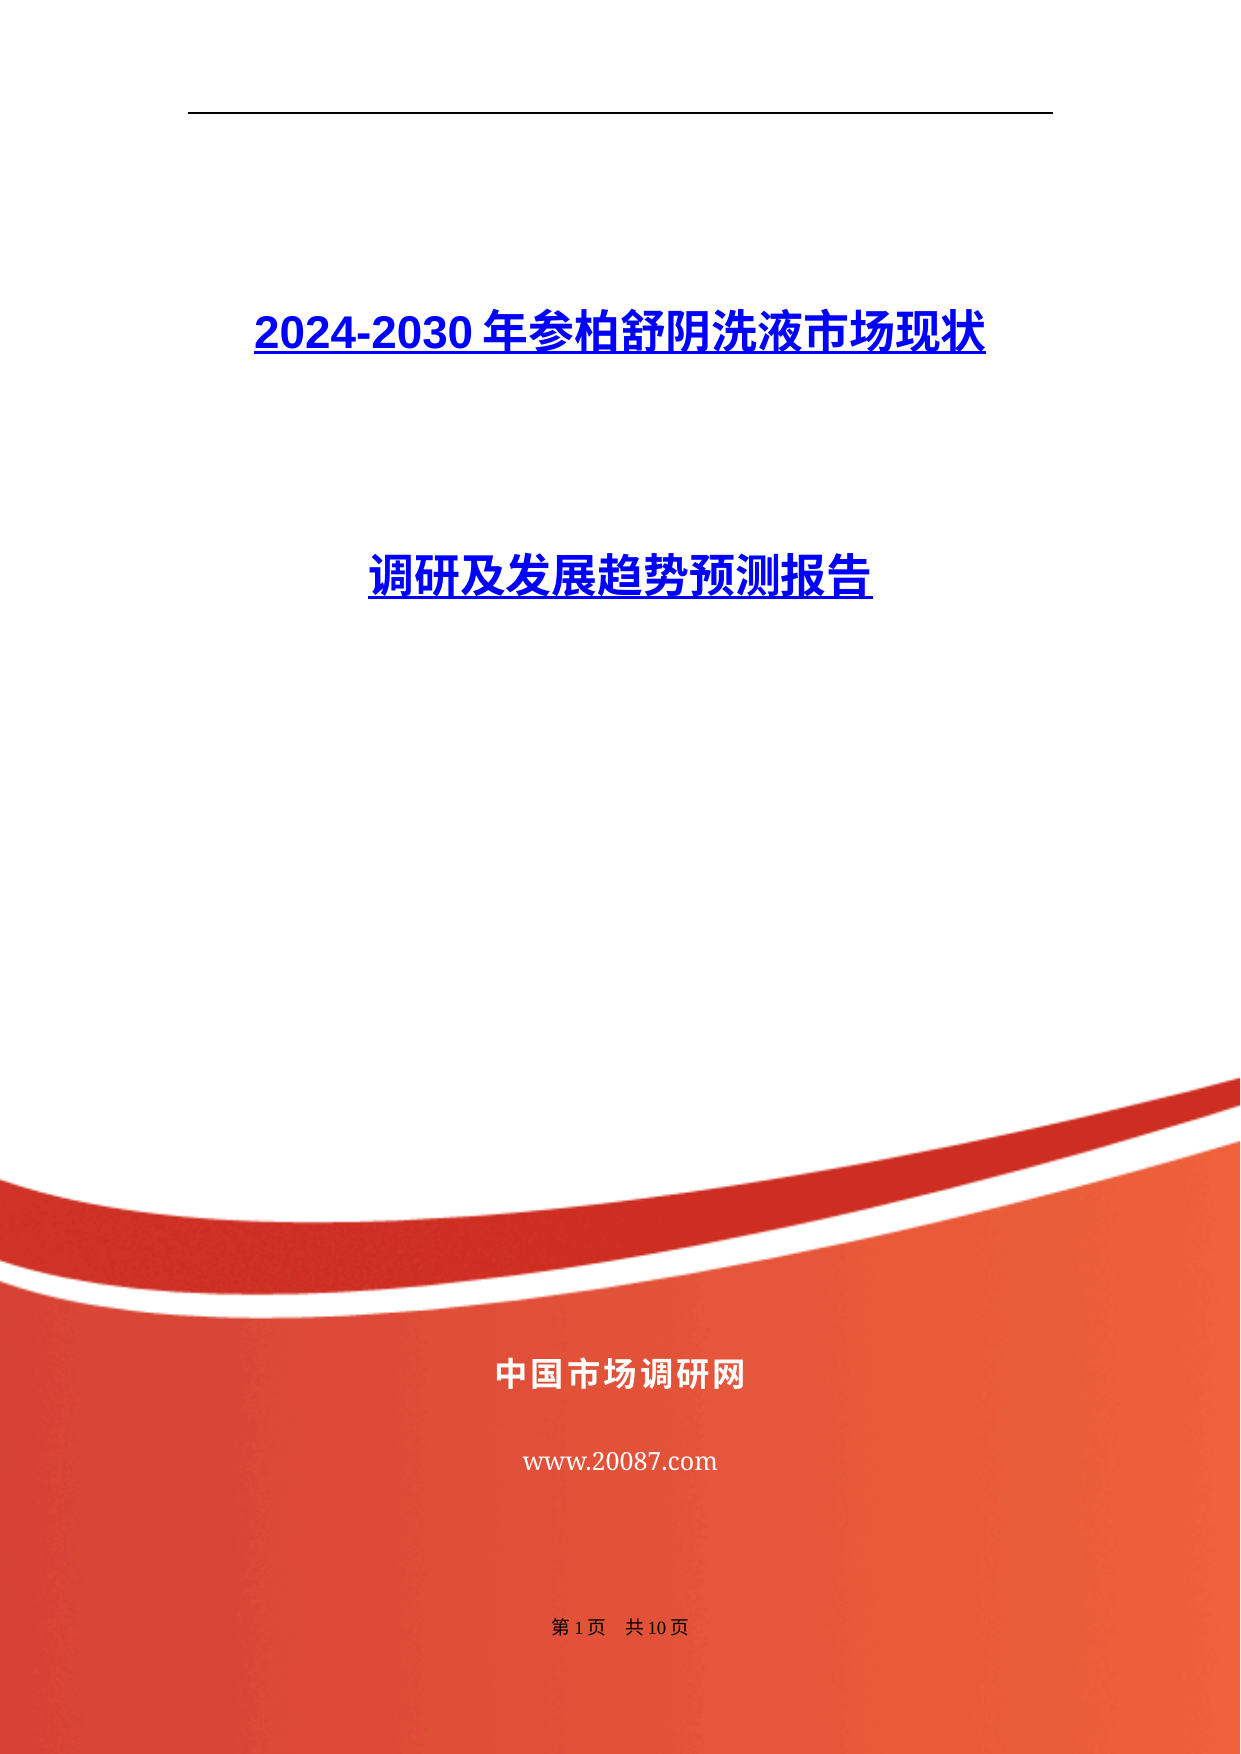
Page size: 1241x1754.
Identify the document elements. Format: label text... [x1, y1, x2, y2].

picture [0, 1006, 1241, 1754]
table_header 2024-2030年参柏舒阴洗液市场现状调研及发展趋势预测报告 [188, 207, 1053, 773]
text www.20087.com [187, 1428, 1053, 1493]
subtitle 中国市场调研网 [187, 1339, 1053, 1404]
